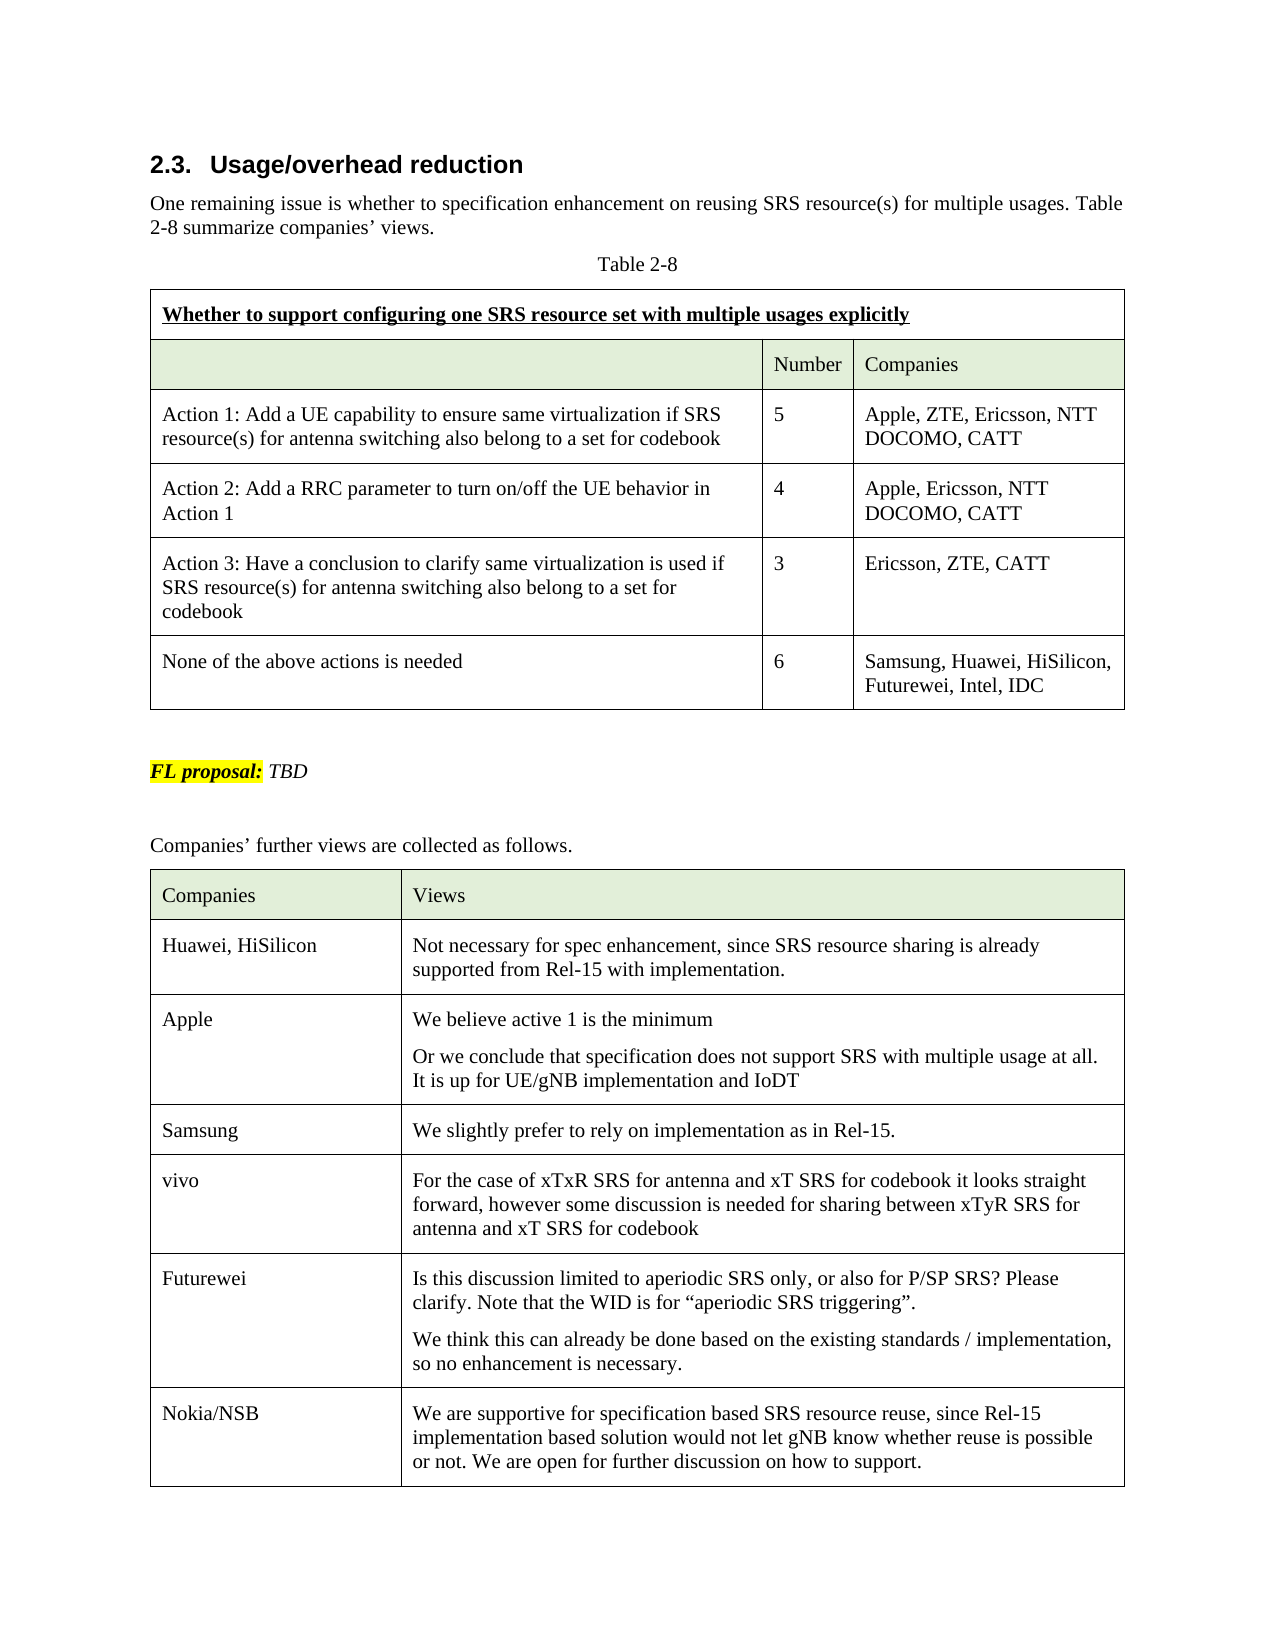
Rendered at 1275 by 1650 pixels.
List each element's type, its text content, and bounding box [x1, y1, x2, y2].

table_cell Samsung, Huawei, HiSilicon, Futurewei, Intel, IDC [854, 636, 1124, 709]
table_cell None of the above actions is needed [151, 636, 762, 709]
text Companies’ further views are collected as follows. [150, 833, 1125, 857]
text FL proposal: TBD [150, 759, 1125, 783]
table_cell Ericsson, ZTE, CATT [854, 538, 1124, 635]
table_header Whether to support configuring one SRS resource set with multiple usages explicitly [151, 290, 1124, 338]
table_cell Companies [854, 340, 1124, 389]
text Table 2-8 [150, 252, 1125, 276]
table_cell Action 3: Have a conclusion to clarify same virtualization is used if SRS resource(s) for antenna switching also belong to a set for codebook [151, 538, 762, 635]
table_cell We slightly prefer to rely on implementation as in Rel-15. [402, 1105, 1124, 1154]
table_cell We believe active 1 is the minimum Or we conclude that specification does not support SRS with multiple usage at all. It is up for UE/gNB implementation and IoDT [402, 995, 1124, 1104]
text One remaining issue is whether to specification enhancement on reusing SRS resource(s) for multiple usages. Table 2-8 summarize companies’ views. [150, 191, 1125, 239]
table_cell Number [763, 340, 853, 389]
table_cell Apple [151, 995, 401, 1104]
table_cell For the case of xTxR SRS for antenna and xT SRS for codebook it looks straight forward, however some discussion is needed for sharing between xTyR SRS for antenna and xT SRS for codebook [402, 1155, 1124, 1252]
table_cell We are supportive for specification based SRS resource reuse, since Rel-15 implementation based solution would not let gNB know whether reuse is possible or not. We are open for further discussion on how to support. [402, 1388, 1124, 1486]
subtitle Usage/overhead reduction [150, 150, 1125, 179]
table_cell Not necessary for spec enhancement, since SRS resource sharing is already supported from Rel-15 with implementation. [402, 920, 1124, 993]
table_cell Samsung [151, 1105, 401, 1154]
table_cell Apple, Ericsson, NTT DOCOMO, CATT [854, 464, 1124, 537]
table_cell [151, 340, 762, 389]
table_cell 6 [763, 636, 853, 709]
table_cell Huawei, HiSilicon [151, 920, 401, 993]
table_cell Action 2: Add a RRC parameter to turn on/off the UE behavior in Action 1 [151, 464, 762, 537]
table_cell Futurewei [151, 1254, 401, 1387]
table_cell 4 [763, 464, 853, 537]
table_cell Is this discussion limited to aperiodic SRS only, or also for P/SP SRS? Please clarify. Note that the WID is for “aperiodic SRS triggering”. We think this can already be done based on the existing standards / implementation, so no enhancement is necessary. [402, 1254, 1124, 1387]
table_cell Nokia/NSB [151, 1388, 401, 1486]
table_cell Action 1: Add a UE capability to ensure same virtualization if SRS resource(s) for antenna switching also belong to a set for codebook [151, 390, 762, 463]
table_cell vivo [151, 1155, 401, 1252]
table_cell 3 [763, 538, 853, 635]
table_header Views [402, 870, 1124, 919]
table_cell 5 [763, 390, 853, 463]
table_cell Apple, ZTE, Ericsson, NTT DOCOMO, CATT [854, 390, 1124, 463]
table_header Companies [151, 870, 401, 919]
